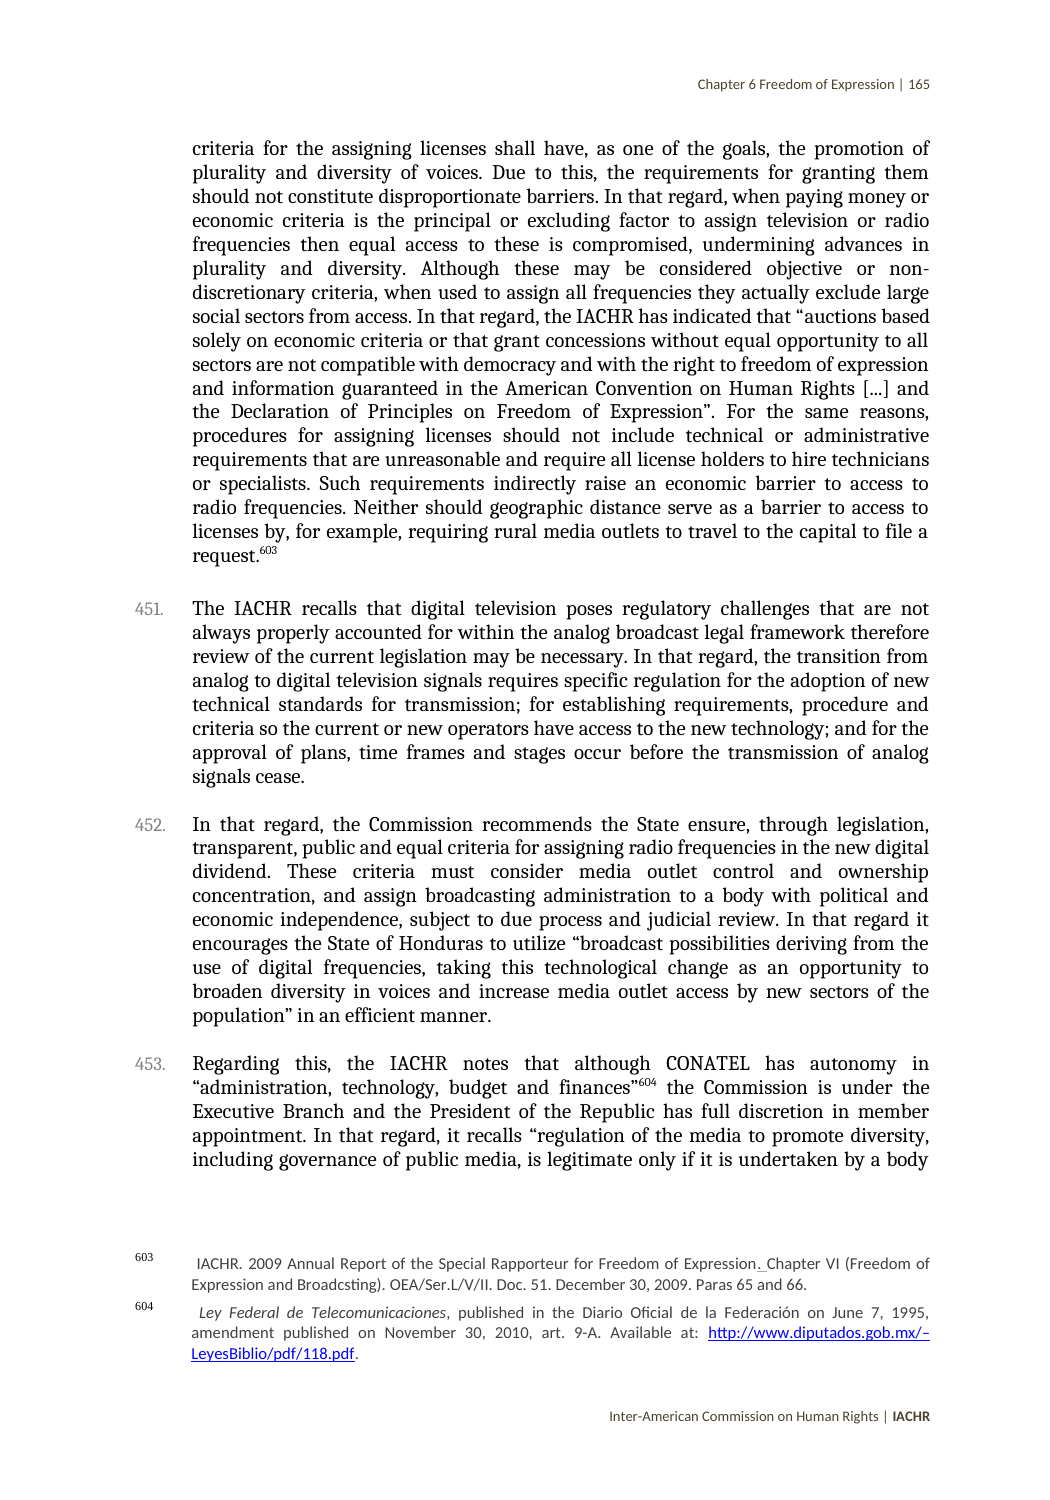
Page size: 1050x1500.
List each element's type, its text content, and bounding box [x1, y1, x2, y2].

list In that regard, the Commission recommends the State ensure, through legislation, transparent, public and equal criteria for assigning radio frequencies in the new digital dividend. These criteria must consider media outlet control and ownership concentration, and assign broadcasting administration to a body with political and economic independence, subject to due process and judicial review. In that regard it encourages the State of Honduras to utilize “broadcast possibilities deriving from the use of digital frequencies, taking this technological change as an opportunity to broaden diversity in voices and increase media outlet access by new sectors of the population” in an efficient manner. [135, 812, 930, 1028]
list The IACHR recalls that digital television poses regulatory challenges that are not always properly accounted for within the analog broadcast legal framework therefore review of the current legislation may be necessary. In that regard, the transition from analog to digital television signals requires specific regulation for the adoption of new technical standards for transmission; for establishing requirements, procedure and criteria so the current or new operators have access to the new technology; and for the approval of plans, time frames and stages occur before the transmission of analog signals cease. [135, 597, 930, 788]
